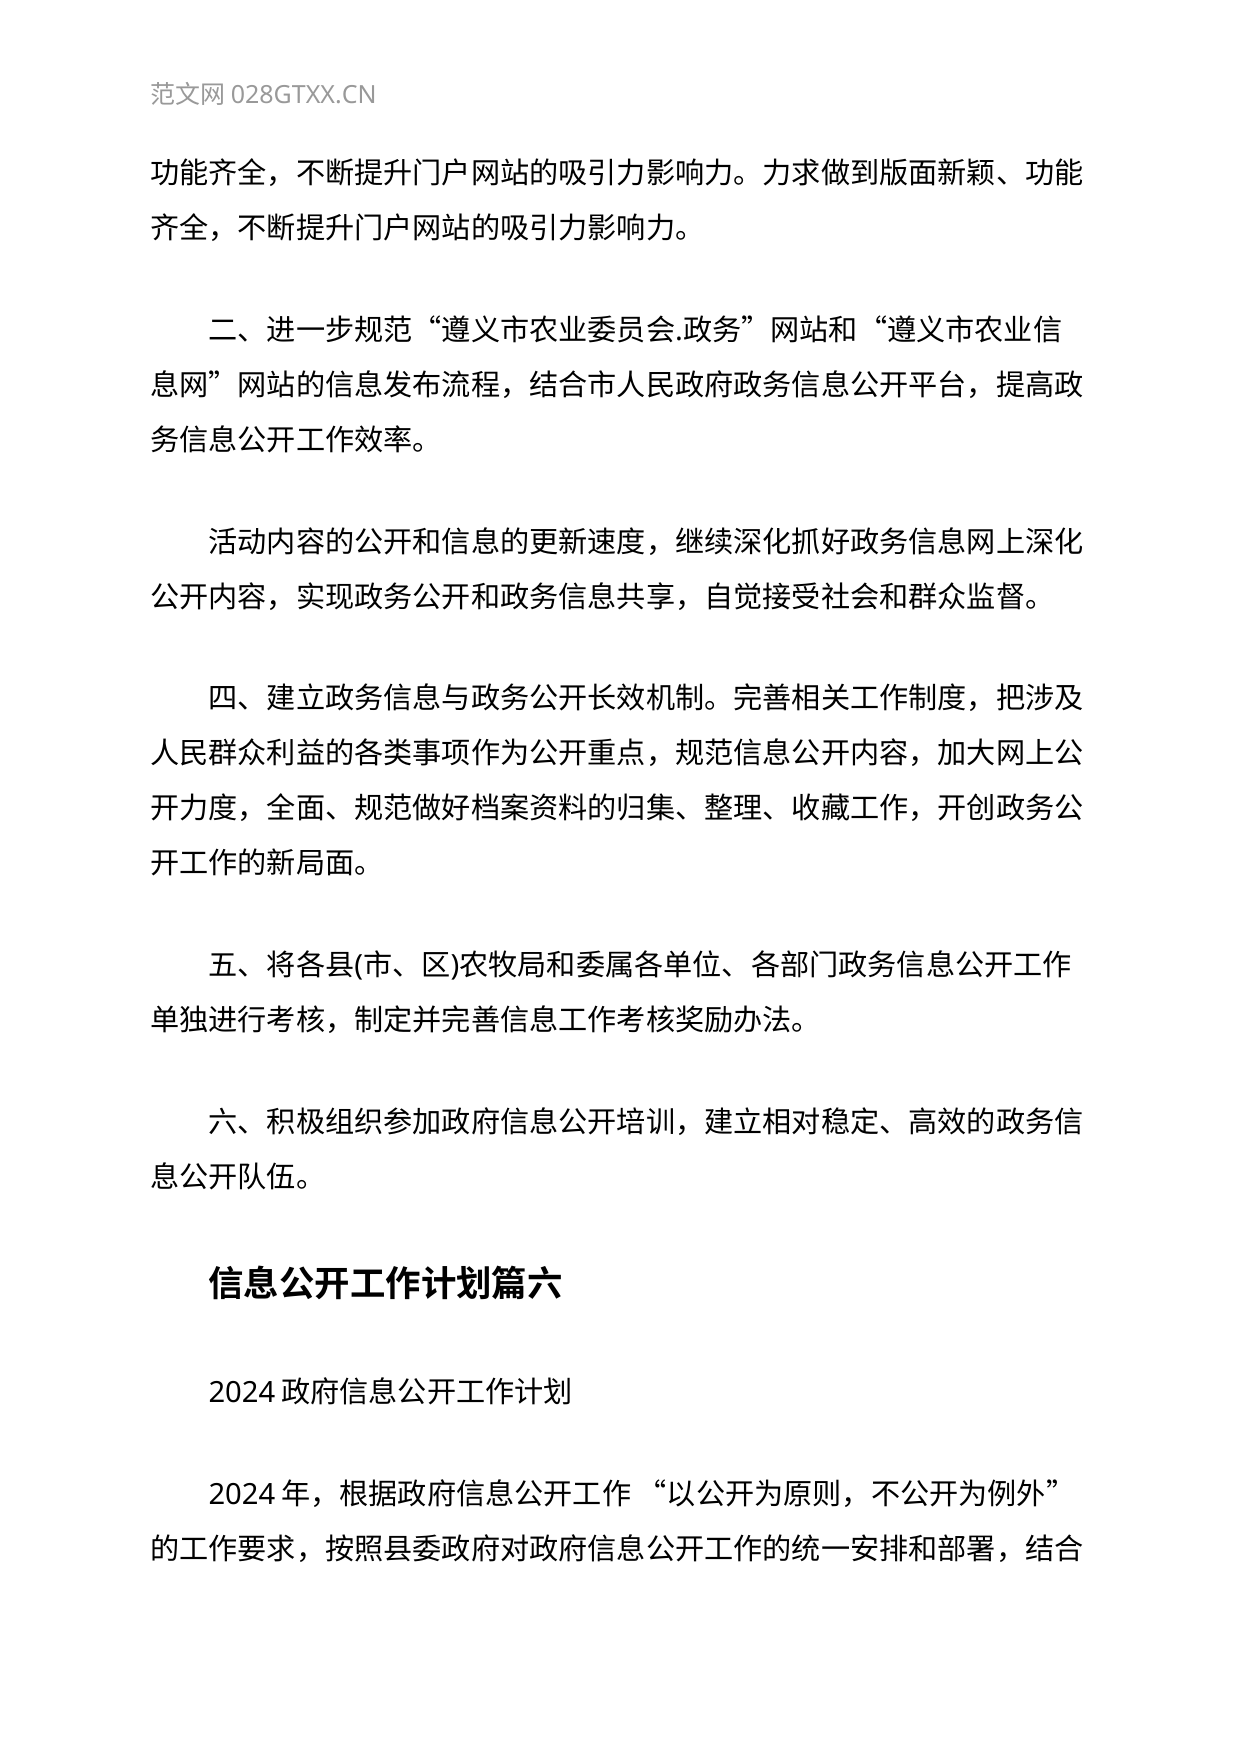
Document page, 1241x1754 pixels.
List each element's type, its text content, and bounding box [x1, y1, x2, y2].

text 四、建立政务信息与政务公开长效机制。完善相关工作制度，把涉及人民群众利益的各类事项作为公开重点，规范信息公开内容，加大网上公开力度，全面、规范做好档案资料的归集、整理、收藏工作，开创政务公开工作的新局面。 [150, 675, 1090, 882]
text 2024政府信息公开工作计划 [150, 1368, 1090, 1411]
text 五、将各县(市、区)农牧局和委属各单位、各部门政务信息公开工作单独进行考核，制定并完善信息工作考核奖励办法。 [150, 941, 1090, 1039]
text 信息公开工作计划篇六 [150, 1255, 1090, 1306]
text 二、进一步规范“遵义市农业委员会.政务”网站和“遵义市农业信息网”网站的信息发布流程，结合市人民政府政务信息公开平台，提高政务信息公开工作效率。 [150, 307, 1090, 459]
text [150, 1470, 1090, 1568]
text 六、积极组织参加政府信息公开培训，建立相对稳定、高效的政务信息公开队伍。 [150, 1098, 1090, 1195]
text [150, 150, 1090, 247]
text 活动内容的公开和信息的更新速度，继续深化抓好政务信息网上深化公开内容，实现政务公开和政务信息共享，自觉接受社会和群众监督。 [150, 518, 1090, 616]
